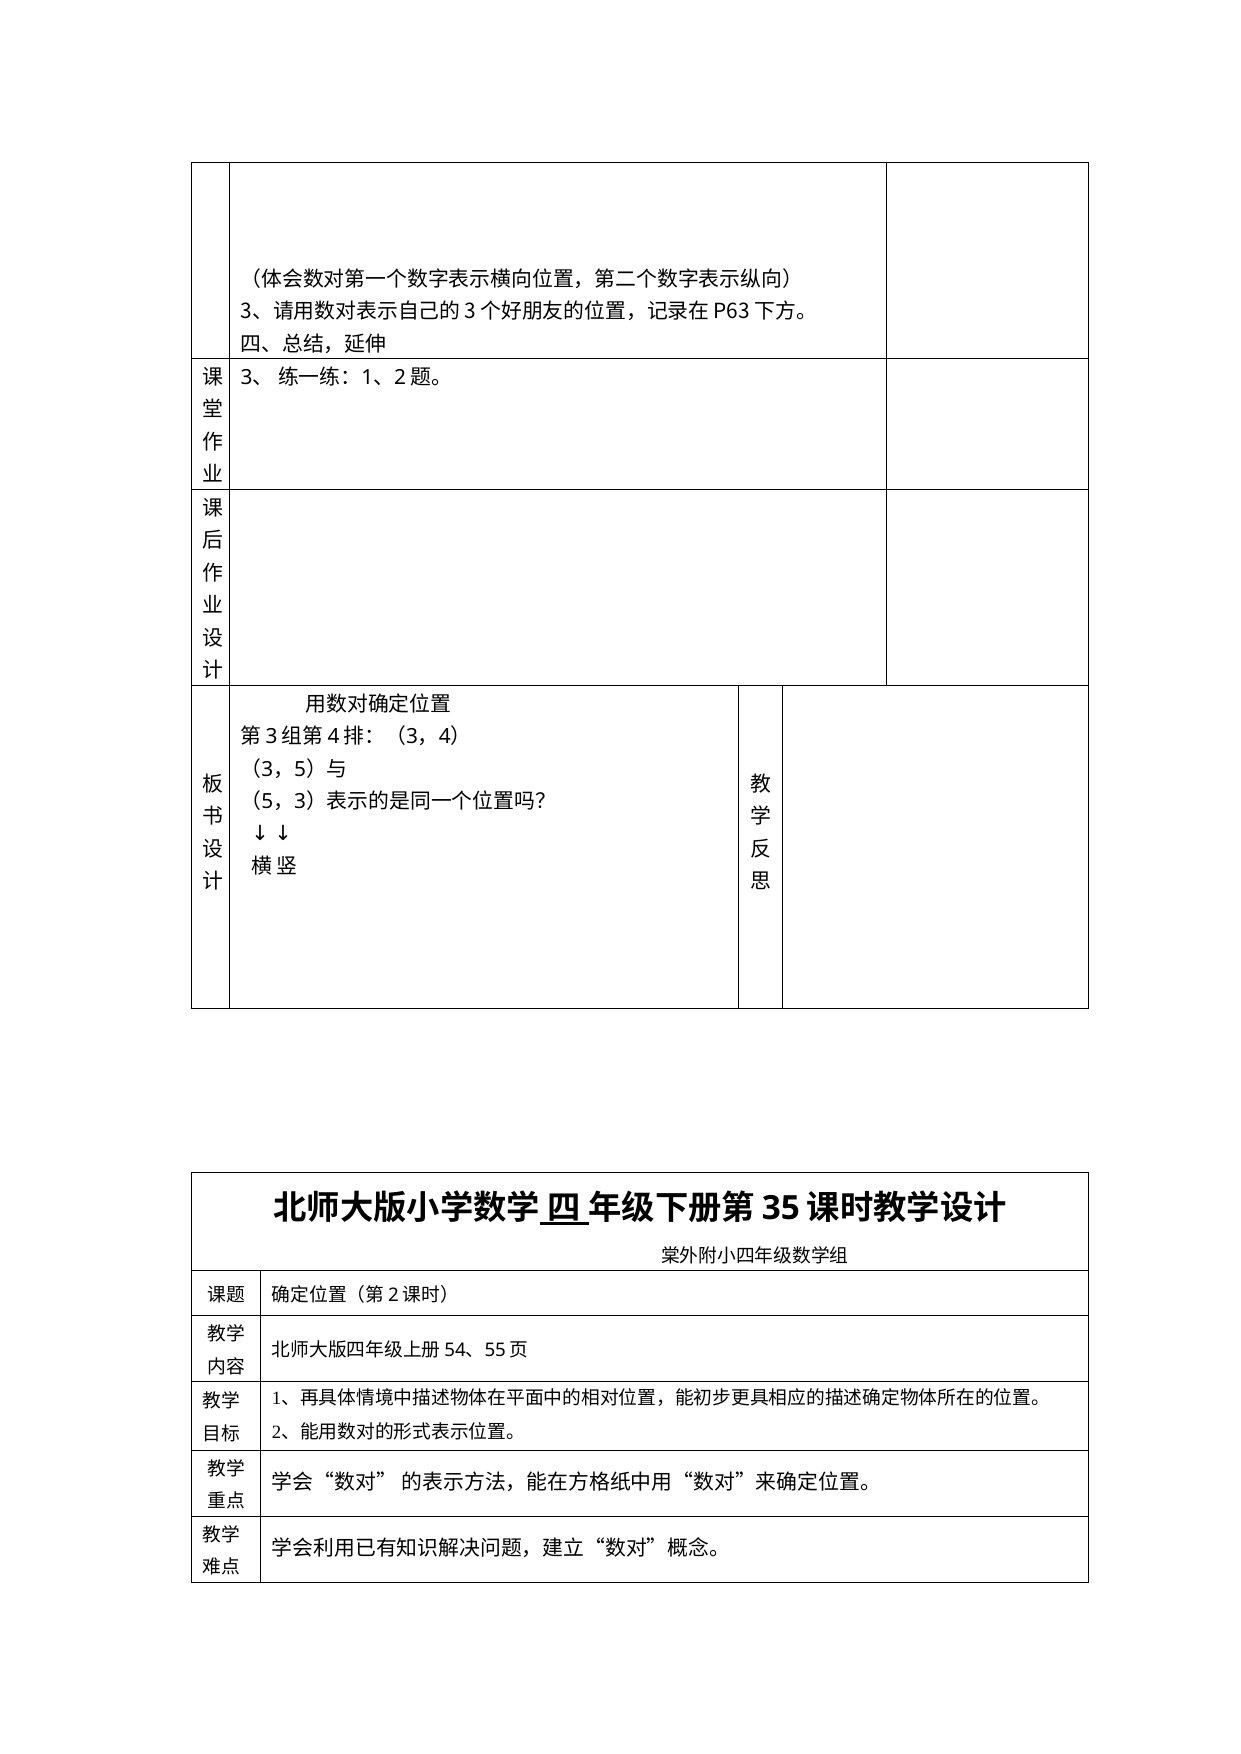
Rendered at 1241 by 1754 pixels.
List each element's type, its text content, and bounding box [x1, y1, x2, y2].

table_cell [887, 163, 1088, 358]
table_cell 课 后 作 业 设 计 [192, 490, 229, 685]
table_cell 板书设计 [192, 686, 229, 1008]
table_cell 教学反思 [739, 686, 782, 1008]
table_cell [887, 359, 1088, 489]
table_cell 教学重点 [192, 1451, 260, 1516]
table_cell 教学内容 [192, 1316, 260, 1381]
table_cell 教学难点 [192, 1517, 260, 1582]
table_cell [230, 490, 886, 685]
table_cell 学会利用已有知识解决问题，建立“数对”概念。 [261, 1517, 1088, 1582]
table_cell 1、再具体情境中描述物体在平面中的相对位置，能初步更具相应的描述确定物体所在的位置。 2、能用数对的形式表示位置。 [261, 1382, 1088, 1450]
table_cell 确定位置（第2课时） [261, 1271, 1088, 1315]
table_cell 北师大版四年级上册54、55页 [261, 1316, 1088, 1381]
table_cell 练一练：1、2题。 [230, 359, 886, 489]
table_cell 教学目标 [192, 1382, 260, 1450]
table_cell [887, 490, 1088, 685]
table_header 北师大版小学数学 四 年级下册第35课时教学设计 棠外附小四年级数学组 [192, 1173, 1088, 1270]
table_cell 用数对确定位置 第3组第4排：（3，4） （3，5）与 （5，3）表示的是同一个位置吗？ ↓ ↓ 横 竖 [230, 686, 738, 1008]
table_cell [783, 686, 1088, 1008]
table_cell 课堂作 业 [192, 359, 229, 489]
table_cell 学会“数对” 的表示方法，能在方格纸中用“数对”来确定位置。 [261, 1451, 1088, 1516]
table_cell 课题 [192, 1271, 260, 1315]
